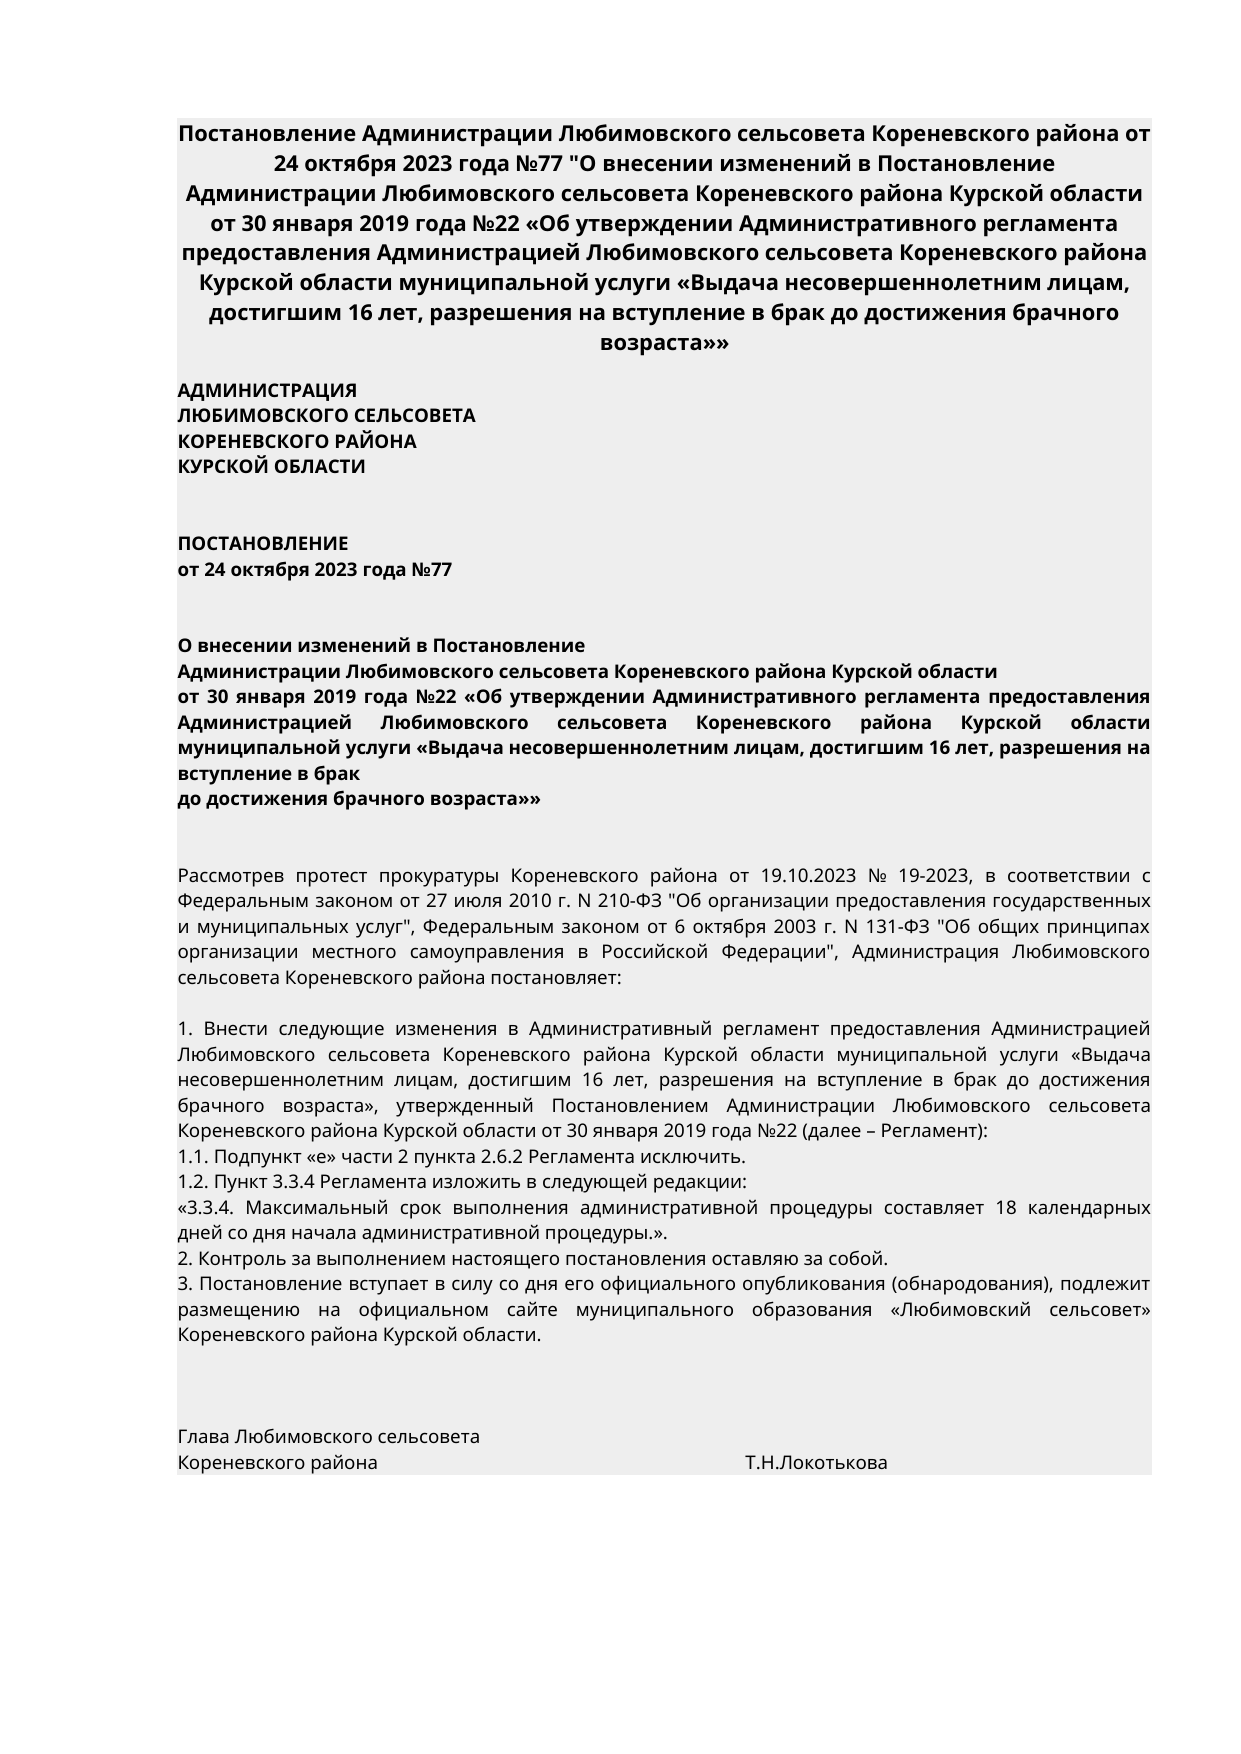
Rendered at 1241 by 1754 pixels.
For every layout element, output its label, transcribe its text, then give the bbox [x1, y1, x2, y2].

text Постановление Администрации Любимовского сельсовета Кореневского района от 24 октября 2023 года №77 "О внесении изменений в Постановление Администрации Любимовского сельсовета Кореневского района Курской области от 30 января 2019 года №22 «Об утверждении Административного регламента предоставления Администрацией Любимовского сельсовета Кореневского района Курской области муниципальной услуги «Выдача несовершеннолетним лицам, достигшим 16 лет, разрешения на вступление в брак до достижения брачного возраста»» [177, 118, 1152, 356]
text 3. Постановление вступает в силу со дня его официального опубликования (обнародования), подлежит размещению на официальном сайте муниципального образования «Любимовский сельсовет» Кореневского района Курской области. [177, 1271, 1152, 1347]
text «3.3.4. Максимальный срок выполнения административной процедуры составляет 18 календарных дней со дня начала административной процедуры.». [177, 1194, 1152, 1245]
text 2. Контроль за выполнением настоящего постановления оставляю за собой. [177, 1245, 1152, 1271]
text 1.1. Подпункт «е» части 2 пункта 2.6.2 Регламента исключить. [177, 1143, 1152, 1168]
text 1. Внести следующие изменения в Административный регламент предоставления Администрацией Любимовского сельсовета Кореневского района Курской области муниципальной услуги «Выдача несовершеннолетним лицам, достигшим 16 лет, разрешения на вступление в брак до достижения брачного возраста», утвержденный Постановлением Администрации Любимовского сельсовета Кореневского района Курской области от 30 января 2019 года №22 (далее – Регламент): [177, 1015, 1152, 1143]
text Рассмотрев протест прокуратуры Кореневского района от 19.10.2023 № 19-2023, в соответствии с Федеральным законом от 27 июля 2010 г. N 210-ФЗ "Об организации предоставления государственных и муниципальных услуг", Федеральным законом от 6 октября 2003 г. N 131-ФЗ "Об общих принципах организации местного самоуправления в Российской Федерации", Администрация Любимовского сельсовета Кореневского района постановляет: [177, 862, 1152, 990]
text до достижения брачного возраста»» [177, 786, 1152, 811]
text Кореневского района Т.Н.Локотькова [177, 1449, 1152, 1475]
text Глава Любимовского сельсовета [177, 1424, 1152, 1449]
text О внесении изменений в Постановление [177, 632, 1152, 658]
text КОРЕНЕВСКОГО РАЙОНА [177, 428, 1152, 454]
text 1.2. Пункт 3.3.4 Регламента изложить в следующей редакции: [177, 1168, 1152, 1194]
text Администрации Любимовского сельсовета Кореневского района Курской области [177, 658, 1152, 683]
text ПОСТАНОВЛЕНИЕ [177, 530, 1152, 556]
text от 24 октября 2023 года №77 [177, 556, 1152, 581]
text АДМИНИСТРАЦИЯ [177, 377, 1152, 403]
text от 30 января 2019 года №22 «Об утверждении Административного регламента предоставления Администрацией Любимовского сельсовета Кореневского района Курской области муниципальной услуги «Выдача несовершеннолетним лицам, достигшим 16 лет, разрешения на вступление в брак [177, 683, 1152, 786]
text ЛЮБИМОВСКОГО СЕЛЬСОВЕТА [177, 403, 1152, 428]
text КУРСКОЙ ОБЛАСТИ [177, 454, 1152, 479]
